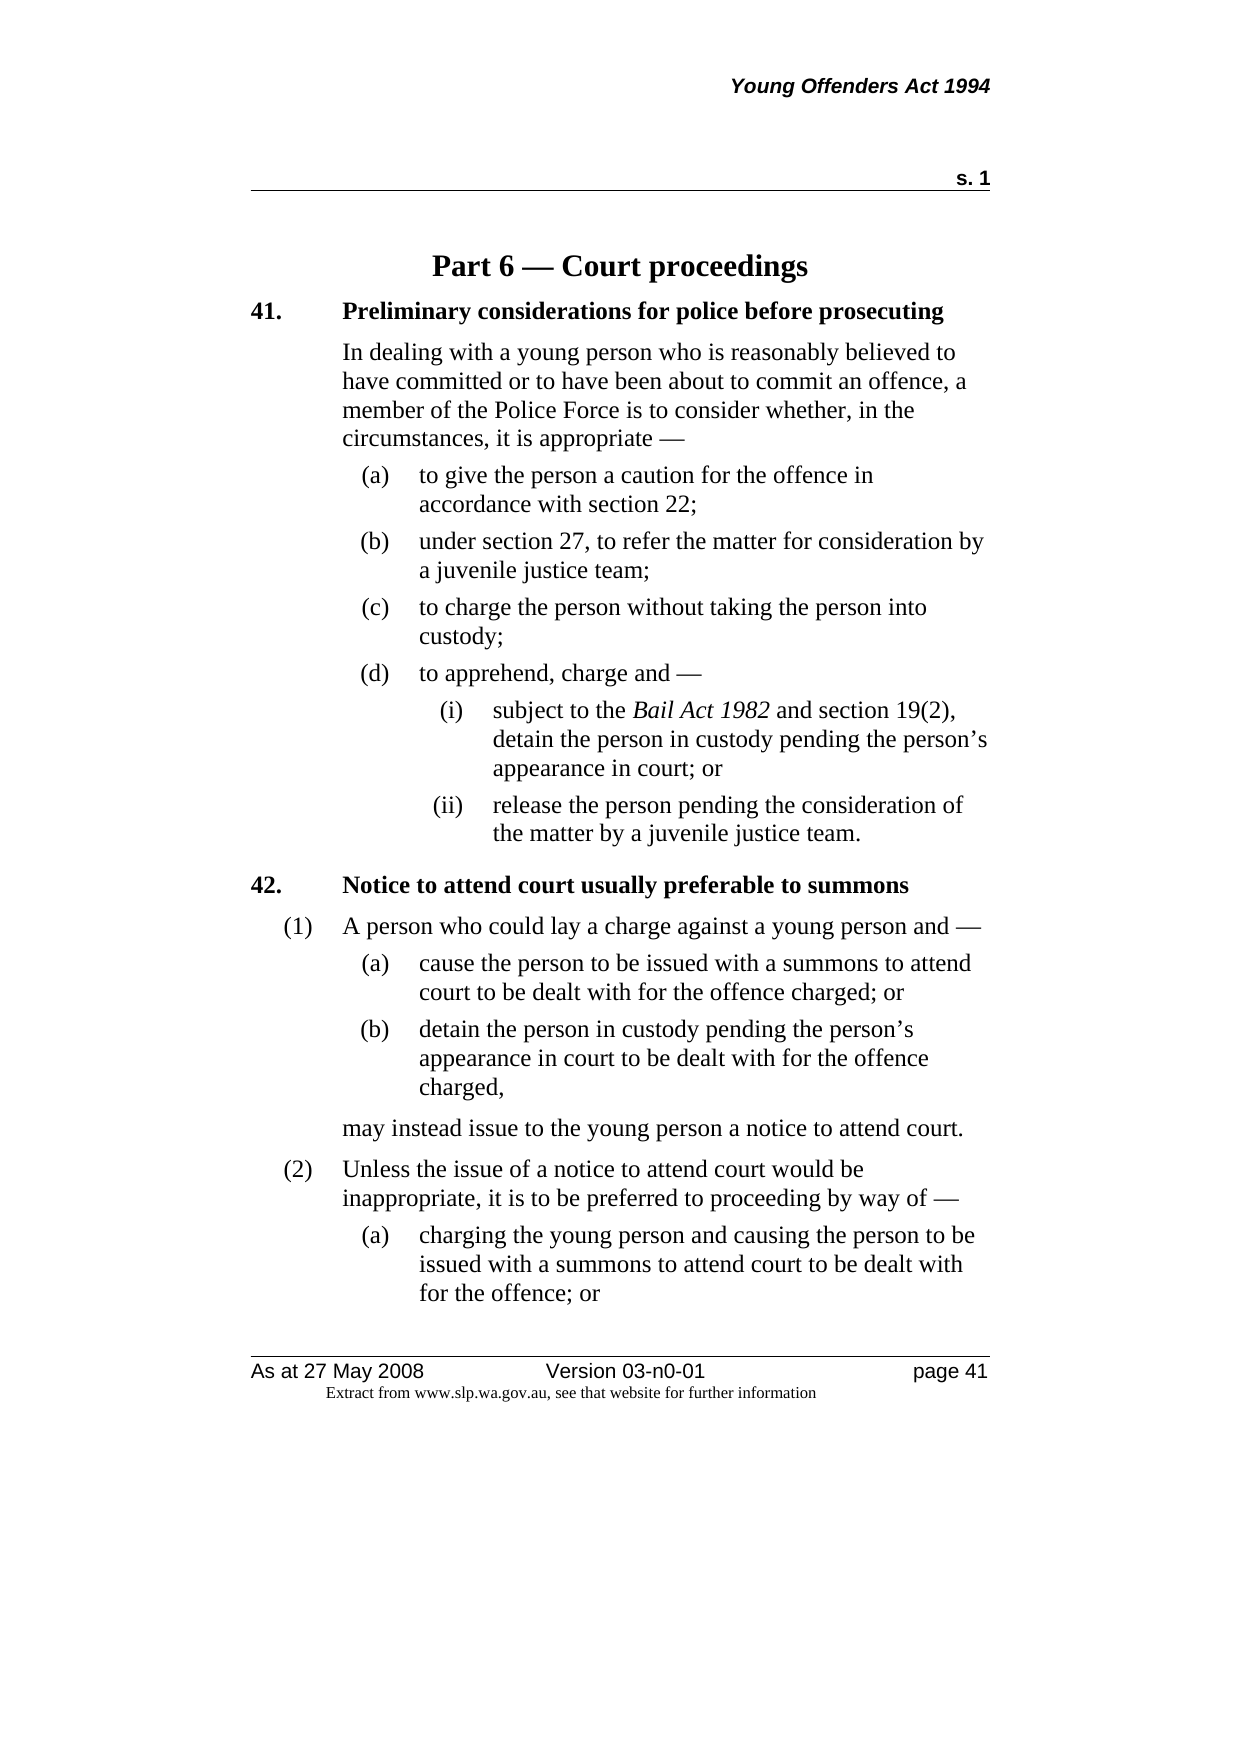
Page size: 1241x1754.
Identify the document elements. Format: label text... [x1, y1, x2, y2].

text (c) to charge the person without taking the person into custody; [251, 592, 990, 650]
text (ii) release the person pending the consideration of the matter by a juvenile justice team. [251, 790, 990, 847]
subtitle 41. Preliminary considerations for police before prosecuting [251, 296, 990, 325]
text (2) Unless the issue of a notice to attend court would be inappropriate, it is to be preferred to proceeding by way of — [251, 1154, 990, 1212]
text (a) to give the person a caution for the offence in accordance with section 22; [251, 461, 990, 518]
text In dealing with a young person who is reasonably believed to have committed or to have been about to commit an offence, a member of the Police Force is to consider whether, in the circumstances, it is appropriate — [251, 337, 990, 452]
subtitle 42. Notice to attend court usually preferable to summons [251, 870, 990, 899]
text (1) A person who could lay a charge against a young person and — [251, 911, 990, 940]
text may instead issue to the young person a notice to attend court. [251, 1113, 990, 1142]
text (i) subject to the Bail Act 1982 and section 19(2), detain the person in custody pending the person’s appearance in court; or [251, 695, 990, 781]
text (b) under section 27, to refer the matter for consideration by a juvenile justice team; [251, 526, 990, 584]
text (a) charging the young person and causing the person to be issued with a summons to attend court to be dealt with for the offence; or [251, 1220, 990, 1306]
subtitle Part 6 — Court proceedings [251, 247, 990, 283]
text (b) detain the person in custody pending the person’s appearance in court to be dealt with for the offence charged, [251, 1014, 990, 1101]
text (a) cause the person to be issued with a summons to attend court to be dealt with for the offence charged; or [251, 948, 990, 1006]
text (d) to apprehend, charge and — [251, 658, 990, 687]
